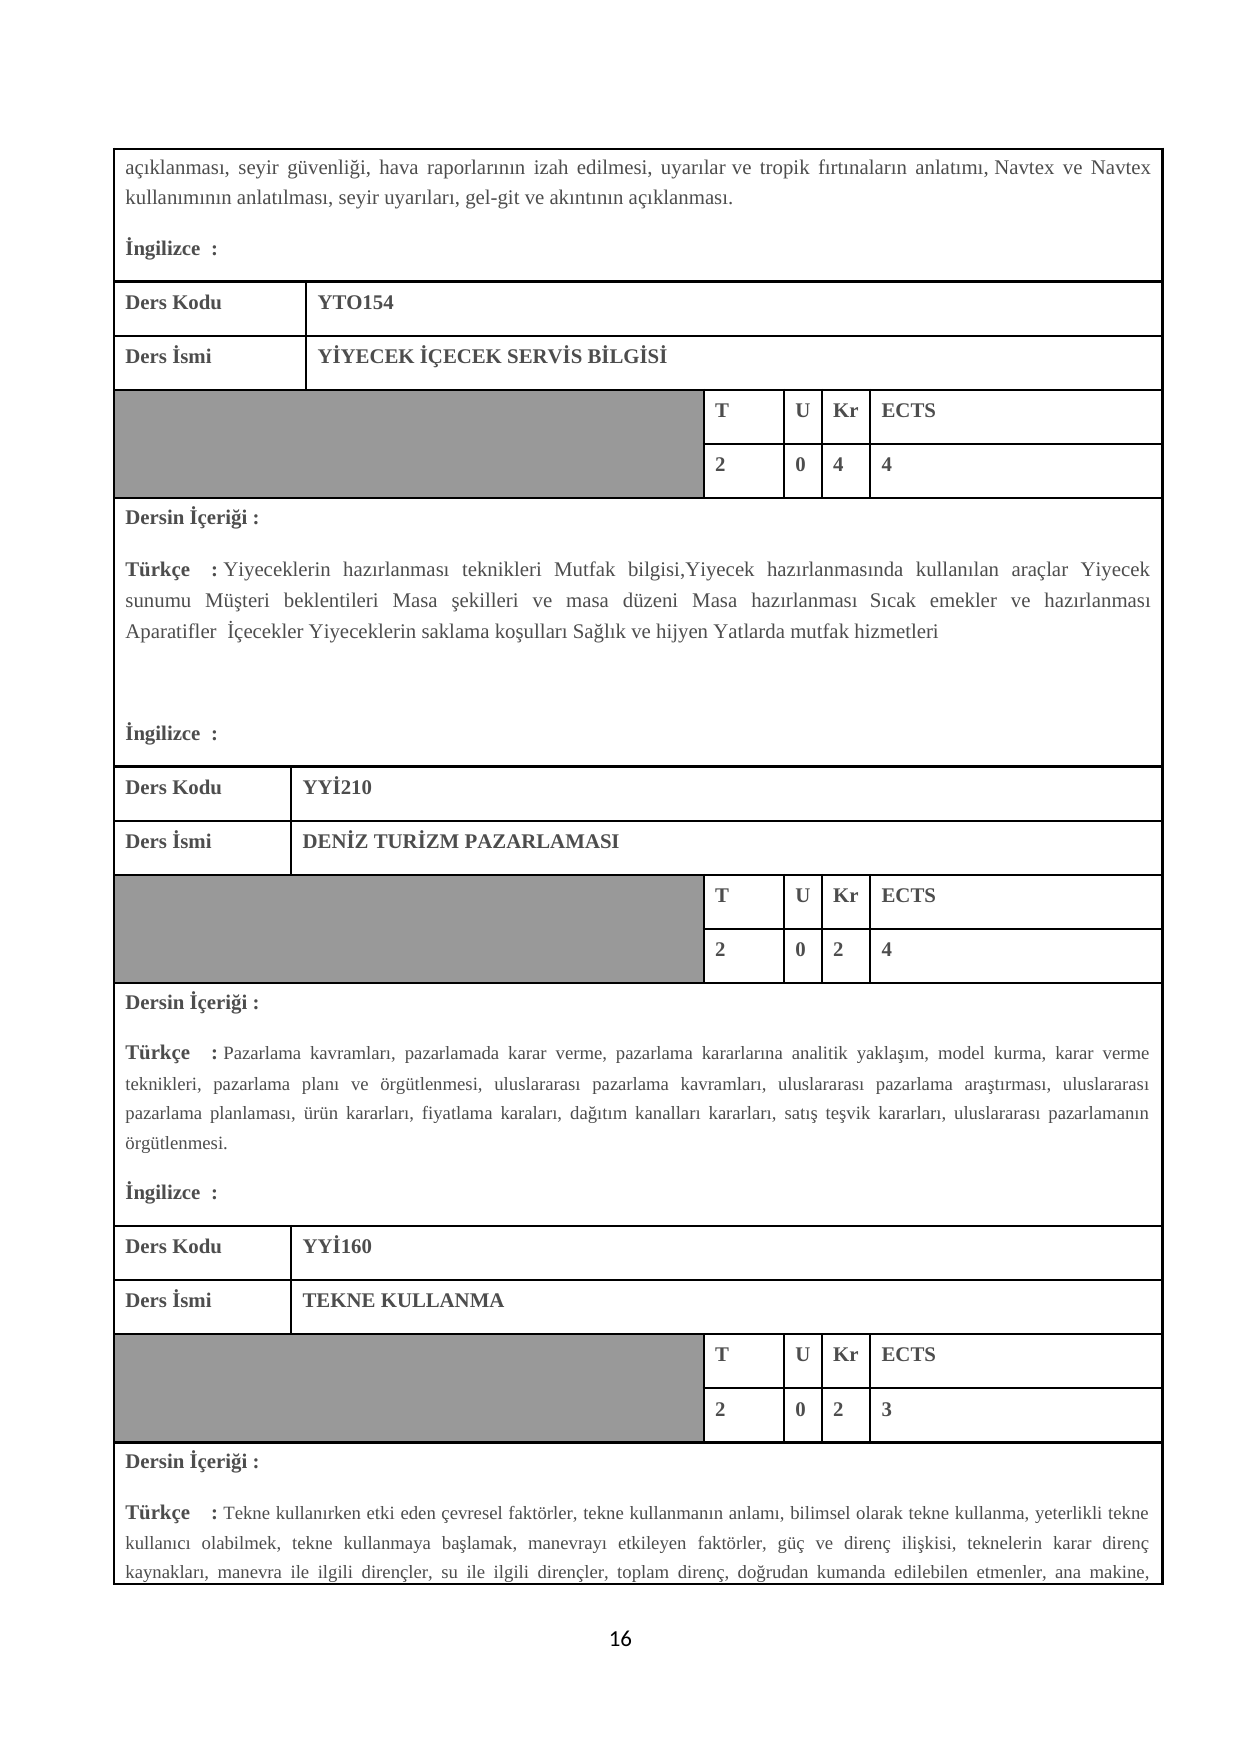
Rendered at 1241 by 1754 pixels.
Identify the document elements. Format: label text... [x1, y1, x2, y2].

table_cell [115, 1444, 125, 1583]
table_cell YYİ210 [292, 768, 1161, 819]
table_cell T [705, 876, 783, 928]
table_cell 4 [871, 445, 1161, 497]
table_cell YYİ160 [292, 1227, 1161, 1279]
table_cell 2 [823, 1389, 869, 1441]
table_cell U [785, 1335, 821, 1387]
table_cell U [785, 876, 821, 928]
table_cell Ders Kodu [115, 1227, 290, 1279]
table_cell U [785, 391, 821, 443]
table_cell DENİZ TURİZM PAZARLAMASI [292, 822, 1161, 874]
table_cell Kr [823, 391, 869, 443]
table_cell ECTS [871, 391, 1161, 443]
table_cell 0 [785, 445, 821, 497]
table_cell Ders Kodu [115, 768, 290, 819]
table_cell Ders İsmi [115, 822, 290, 874]
table_cell 2 [823, 930, 869, 982]
table_cell [115, 1335, 703, 1441]
table_cell YİYECEK İÇECEK SERVİS BİLGİSİ [307, 337, 1161, 389]
table_cell TEKNE KULLANMA [292, 1281, 1161, 1333]
table_cell 2 [705, 930, 783, 982]
table_cell Kr [823, 876, 869, 928]
table_cell ECTS [871, 1335, 1161, 1387]
table_cell Kr [823, 1335, 869, 1387]
table_cell YTO154 [307, 283, 1161, 334]
table_cell Dersin İçeriği : Türkçe : Pazarlama kavramları, pazarlamada karar verme, pazarlama kararlarına analitik yaklaşım, model kurma, karar verme teknikleri, pazarlama planı ve örgütlenmesi, uluslararası pazarlama kavramları, uluslararası pazarlama araştırması, uluslararası pazarlama planlaması, ürün kararları, fiyatlama karaları, dağıtım kanalları kararları, satış teşvik kararları, uluslararası pazarlamanın örgütlenmesi. İngilizce : [115, 984, 1161, 1225]
table_cell 0 [785, 930, 821, 982]
table_cell 4 [871, 930, 1161, 982]
table_cell Dersin İçeriği : Türkçe : Yiyeceklerin hazırlanması teknikleri Mutfak bilgisi,Yiyecek hazırlanmasında kullanılan araçlar Yiyecek sunumu Müşteri beklentileri Masa şekilleri ve masa düzeni Masa hazırlanması Sıcak emekler ve hazırlanması Aparatifler İçecekler Yiyeceklerin saklama koşulları Sağlık ve hijyen Yatlarda mutfak hizmetleri İngilizce : [115, 499, 1161, 765]
table_cell Ders Kodu [115, 283, 305, 334]
table_cell ECTS [871, 876, 1161, 928]
table_cell 0 [785, 1389, 821, 1441]
table_cell 4 [823, 445, 869, 497]
table_cell 2 [705, 445, 783, 497]
table_cell T [705, 391, 783, 443]
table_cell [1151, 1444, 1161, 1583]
table_cell 3 [871, 1389, 1161, 1441]
table_cell [115, 876, 703, 982]
table_cell Ders İsmi [115, 337, 305, 389]
table_cell [115, 391, 703, 497]
table_cell 2 [705, 1389, 783, 1441]
table_cell T [705, 1335, 783, 1387]
table_cell Ders İsmi [115, 1281, 290, 1333]
